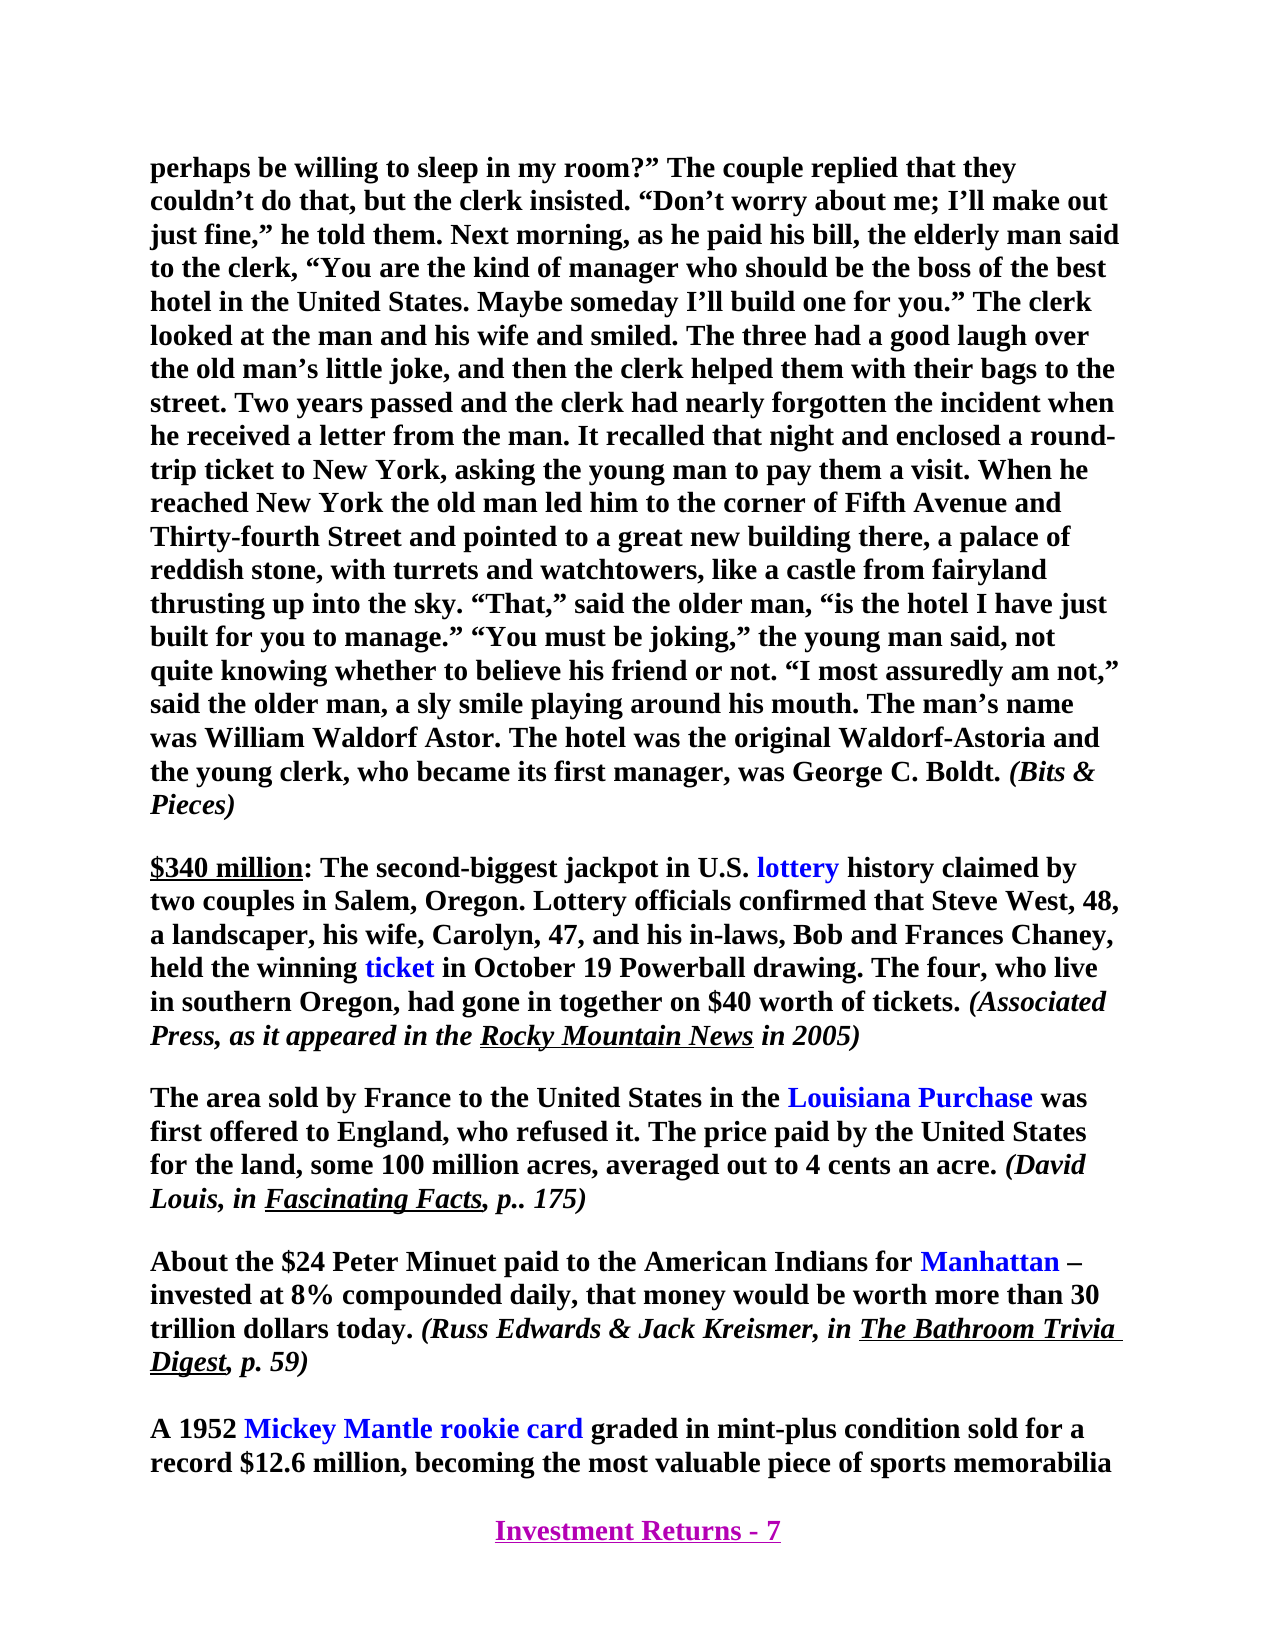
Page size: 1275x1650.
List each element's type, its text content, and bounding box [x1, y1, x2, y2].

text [150, 1411, 1125, 1478]
text The area sold by France to the United States in the Louisiana Purchase was first offered to England, who refused it. The price paid by the United States for the land, some 100 million acres, averaged out to 4 cents an acre. (David Louis, in Fascinating Facts, p.. 175) [150, 1080, 1125, 1214]
text About the $24 Peter Minuet paid to the American Indians for Manhattan – invested at 8% compounded daily, that money would be worth more than 30 trillion dollars today. (Russ Edwards & Jack Kreismer, in The Bathroom Trivia Digest, p. 59) [150, 1244, 1125, 1378]
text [150, 150, 1125, 821]
text $340 million: The second-biggest jackpot in U.S. lottery history claimed by two couples in Salem, Oregon. Lottery officials confirmed that Steve West, 48, a landscaper, his wife, Carolyn, 47, and his in-laws, Bob and Frances Chaney, held the winning ticket in October 19 Powerball drawing. The four, who live in southern Oregon, had gone in together on $40 worth of tickets. (Associated Press, as it appeared in the Rocky Mountain News in 2005) [150, 850, 1125, 1051]
